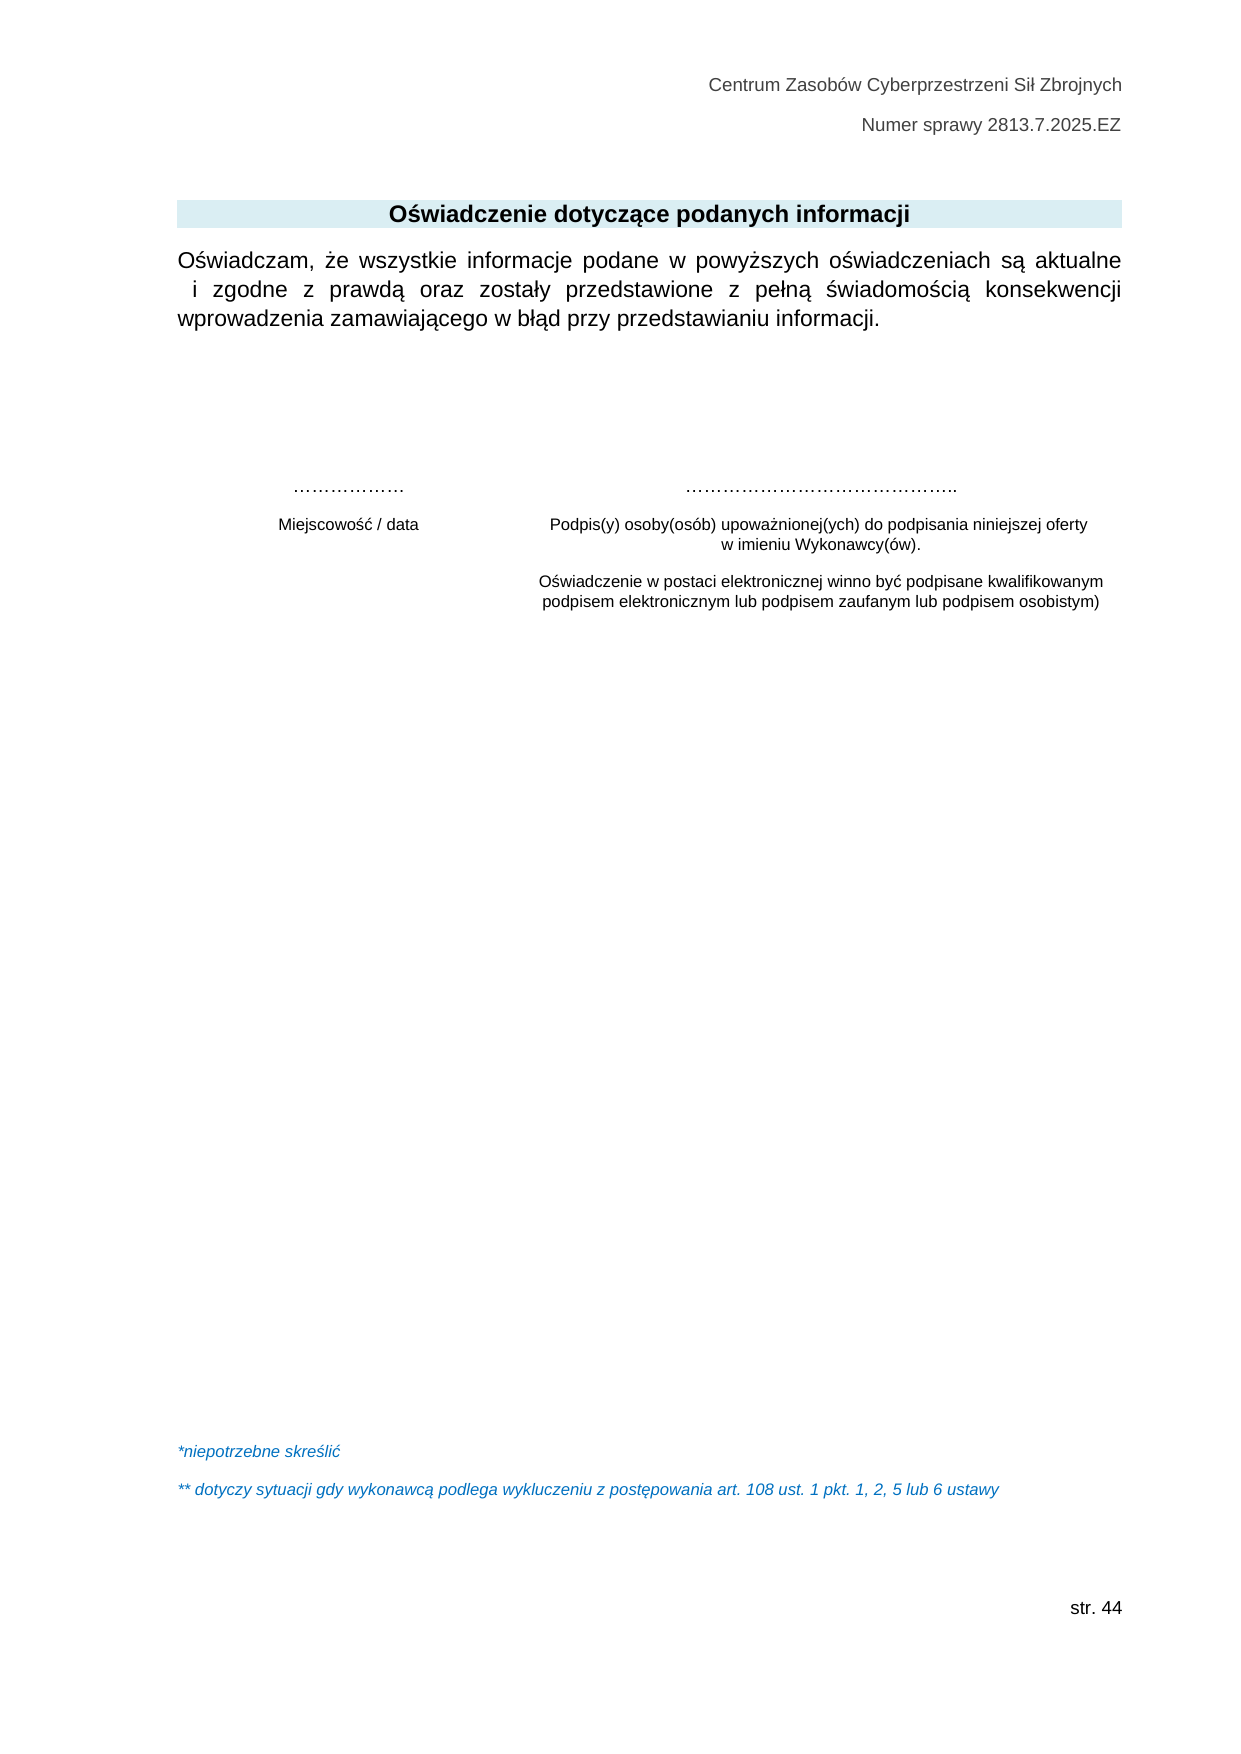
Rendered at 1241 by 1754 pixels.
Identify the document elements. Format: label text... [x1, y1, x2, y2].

table_header ……………… [177, 475, 520, 515]
table_header …………………………………….. [520, 475, 1122, 515]
text Oświadczenie dotyczące podanych informacji [177, 200, 1122, 228]
table_cell Podpis(y) osoby(osób) upoważnionej(ych) do podpisania niniejszej oferty w imieniu Wykonawcy(ów). Oświadczenie w postaci elektronicznej winno być podpisane kwalifikowanym podpisem elektronicznym lub podpisem zaufanym lub podpisem osobistym) [520, 515, 1122, 630]
table_cell Miejscowość / data [177, 515, 520, 630]
text Oświadczam, że wszystkie informacje podane w powyższych oświadczeniach są aktualne i zgodne z prawdą oraz zostały przedstawione z pełną świadomością konsekwencji wprowadzenia zamawiającego w błąd przy przedstawianiu informacji. [177, 247, 1122, 331]
text ** dotyczy sytuacji gdy wykonawcą podlega wykluczeniu z postępowania art. 108 ust. 1 pkt. 1, 2, 5 lub 6 ustawy [177, 1479, 1122, 1499]
text *niepotrzebne skreślić [177, 1442, 1122, 1461]
